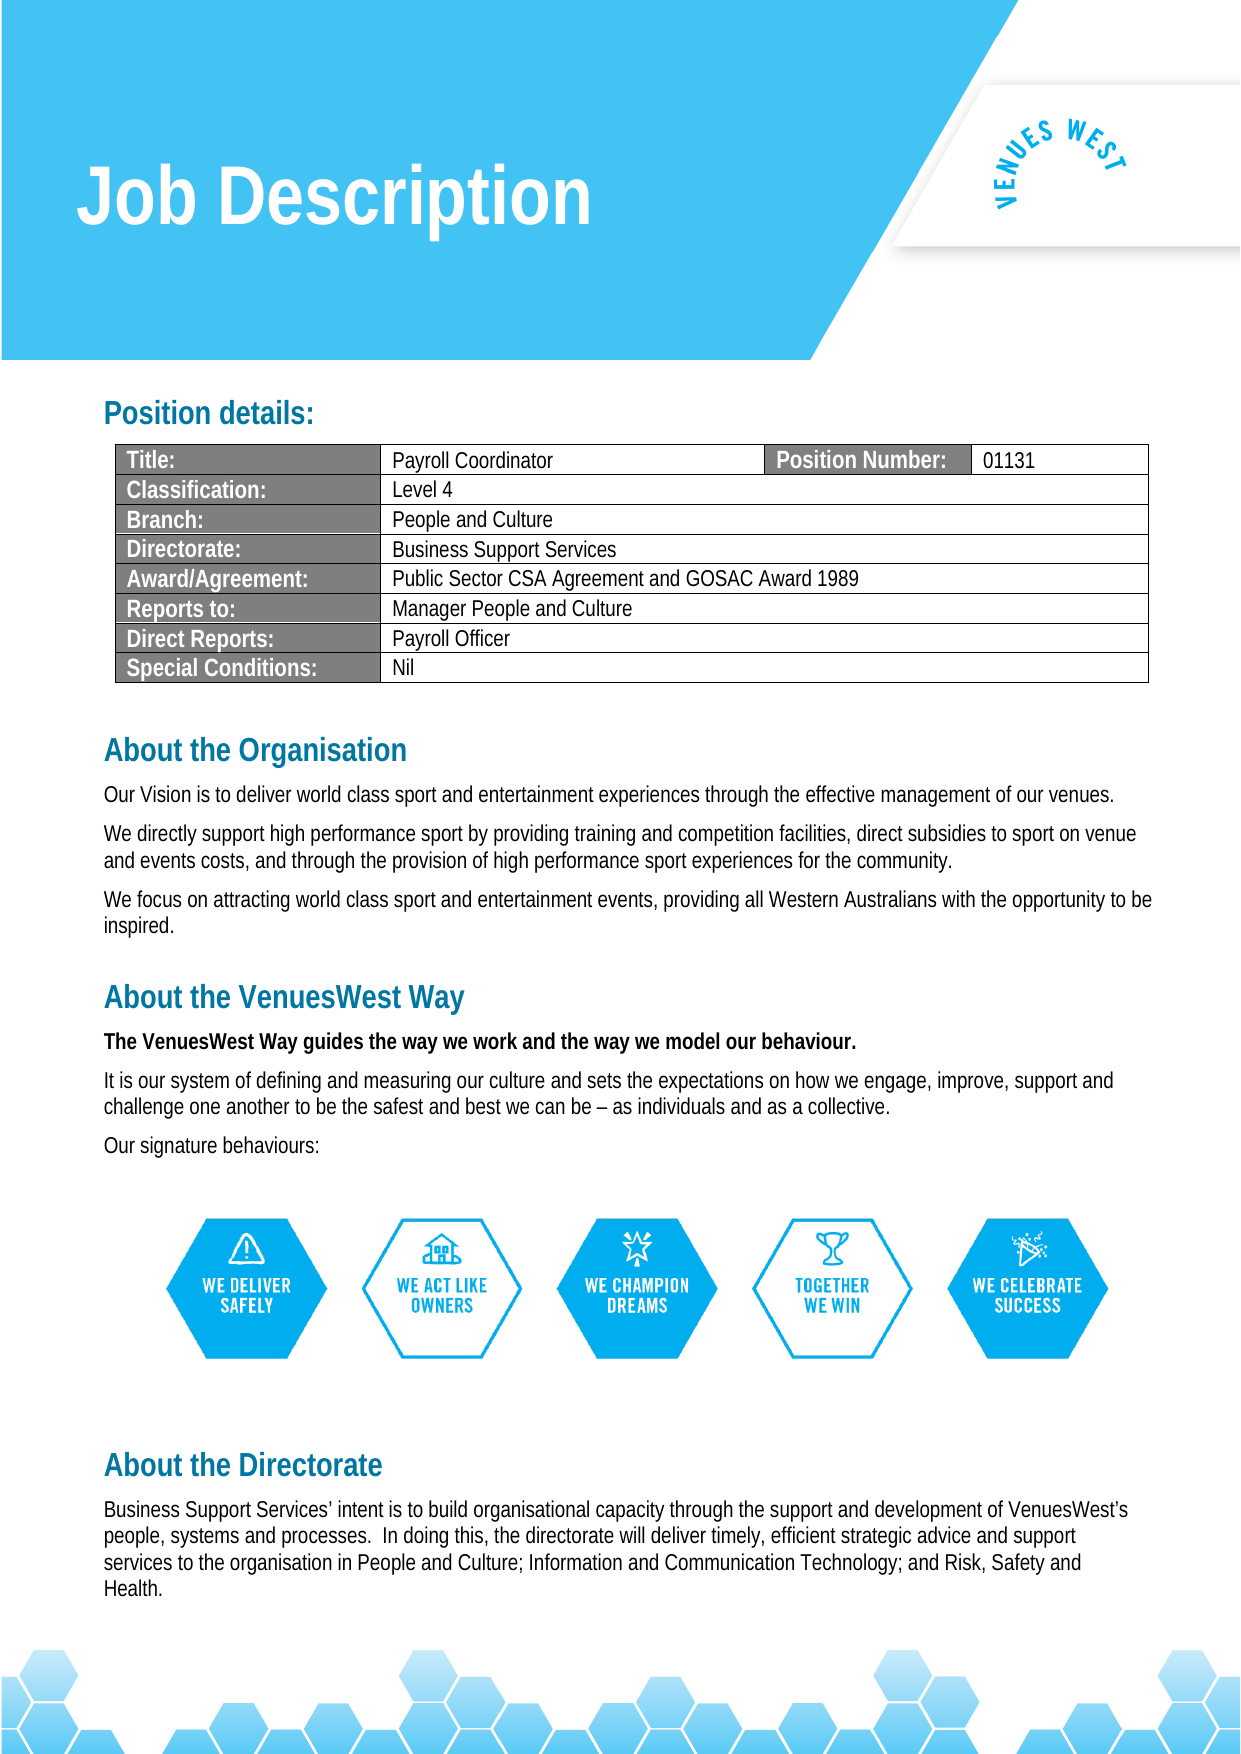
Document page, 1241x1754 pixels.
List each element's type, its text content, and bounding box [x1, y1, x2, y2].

subtitle About the Organisation [103, 731, 1169, 769]
table_header Payroll Coordinator [381, 445, 764, 474]
table_cell People and Culture [381, 505, 1148, 533]
table_cell Direct Reports: [116, 624, 380, 652]
text Our Vision is to deliver world class sport and entertainment experiences through the effective management of our venues. [103, 781, 1169, 808]
table_cell Nil [381, 653, 1148, 682]
table_cell Business Support Services [381, 535, 1148, 563]
table_header Title: [116, 445, 380, 474]
table_cell Payroll Officer [381, 624, 1148, 652]
text Our signature behaviours: [103, 1132, 1169, 1158]
table_header 01131 [972, 445, 1148, 474]
picture [1, 0, 1241, 1754]
table_cell Reports to: [116, 594, 380, 622]
table_cell Directorate: [116, 535, 380, 563]
table_cell Public Sector CSA Agreement and GOSAC Award 1989 [381, 564, 1148, 593]
table_cell Award/Agreement: [116, 564, 380, 593]
table_cell Classification: [116, 475, 380, 504]
table_cell Manager People and Culture [381, 594, 1148, 622]
table_cell Special Conditions: [116, 653, 380, 682]
subtitle About the VenuesWest Way [103, 977, 1169, 1015]
text We focus on attracting world class sport and entertainment events, providing all Western Australians with the opportunity to be inspired. [103, 886, 1169, 938]
table_cell Branch: [116, 505, 380, 533]
subtitle Position details: [103, 394, 1169, 432]
text We directly support high performance sport by providing training and competition facilities, direct subsidies to sport on venue and events costs, and through the provision of high performance sport experiences for the community. [103, 820, 1152, 873]
text The VenuesWest Way guides the way we work and the way we model our behaviour. [103, 1028, 1169, 1054]
text Business Support Services’ intent is to build organisational capacity through the support and development of VenuesWest’s people, systems and processes. In doing this, the directorate will deliver timely, efficient strategic advice and support services to the organisation in People and Culture; Information and Communication Technology; and Risk, Safety and Health. [103, 1496, 1134, 1601]
subtitle About the Directorate [103, 1445, 1169, 1483]
table_cell Level 4 [381, 475, 1148, 504]
table_header Position Number: [765, 445, 971, 474]
subtitle Job Description [74, 146, 1169, 242]
text It is our system of defining and measuring our culture and sets the expectations on how we engage, improve, support and challenge one another to be the safest and best we can be – as individuals and as a collective. [103, 1067, 1169, 1119]
